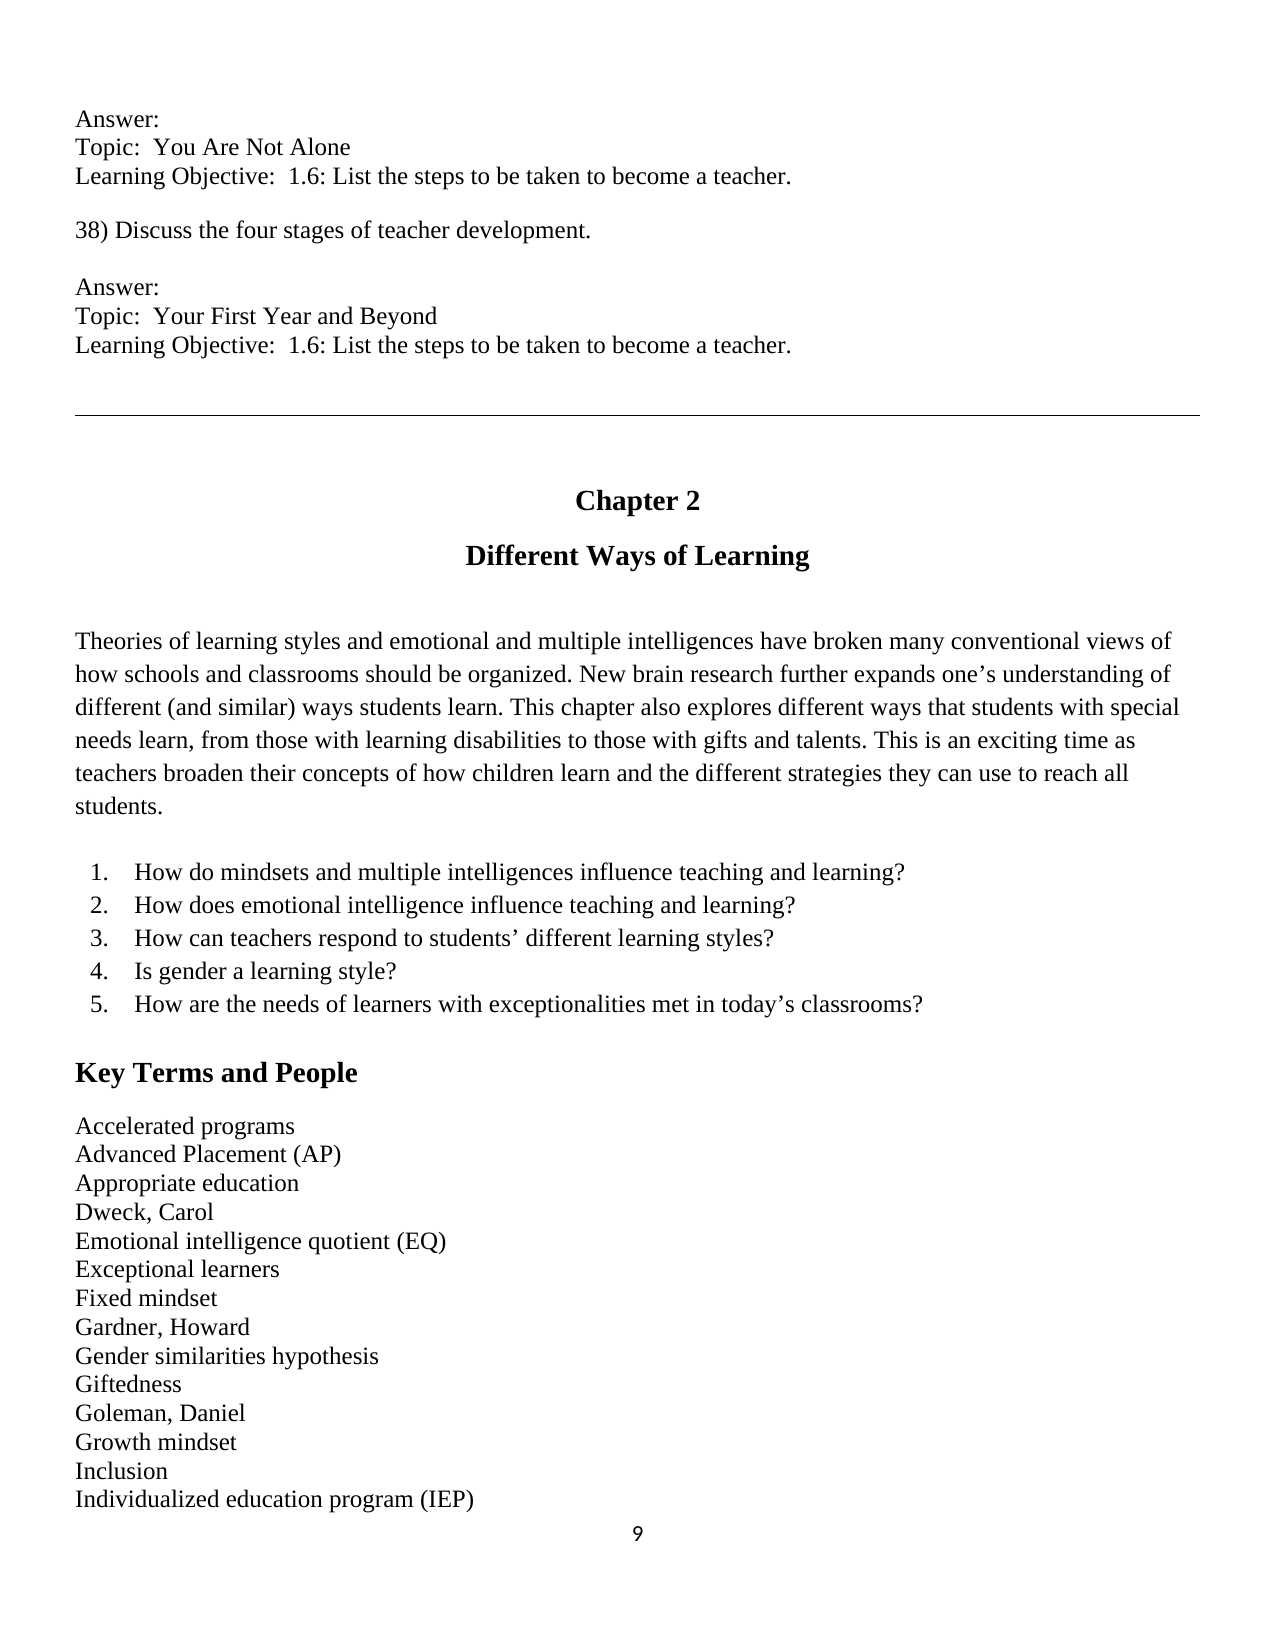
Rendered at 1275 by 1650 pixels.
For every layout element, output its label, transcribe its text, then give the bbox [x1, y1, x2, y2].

text Answer: [75, 272, 1200, 301]
text Gender similarities hypothesis [75, 1341, 1200, 1369]
text Dweck, Carol [75, 1197, 1200, 1226]
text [75, 161, 1200, 190]
list Is gender a learning style? [90, 956, 1200, 985]
text Answer: [75, 104, 1200, 132]
text Gardner, Howard [75, 1312, 1200, 1341]
text Exceptional learners [75, 1254, 1200, 1283]
text 38) Discuss the four stages of teacher development. [75, 215, 1200, 244]
text Inclusion [75, 1456, 1200, 1484]
text Emotional intelligence quotient (EQ) [75, 1226, 1200, 1254]
text Fixed mindset [75, 1283, 1200, 1312]
list How does emotional intelligence influence teaching and learning? [90, 890, 1200, 919]
text Individualized education program (IEP) [75, 1484, 1200, 1513]
text Chapter 2 [75, 483, 1200, 516]
text Different Ways of Learning [75, 538, 1200, 572]
text Goleman, Daniel [75, 1398, 1200, 1427]
text Accelerated programs [75, 1111, 1200, 1139]
list How do mindsets and multiple intelligences influence teaching and learning? [90, 857, 1200, 886]
text Topic: Your First Year and Beyond [75, 301, 1200, 330]
text Topic: You Are Not Alone [75, 132, 1200, 161]
text Giftedness [75, 1369, 1200, 1398]
text Theories of learning styles and emotional and multiple intelligences have broken many conventional views of how schools and classrooms should be organized. New brain research further expands one’s understanding of different (and similar) ways students learn. This chapter also explores different ways that students with special needs learn, from those with learning disabilities to those with gifts and talents. This is an exciting time as teachers broaden their concepts of how children learn and the different strategies they can use to reach all students. [75, 626, 1200, 820]
text Key Terms and People [75, 1056, 1200, 1089]
list How are the needs of learners with exceptionalities met in today’s classrooms? [90, 989, 1200, 1018]
list How can teachers respond to students’ different learning styles? [90, 923, 1200, 952]
text Appropriate education [75, 1168, 1200, 1197]
text Growth mindset [75, 1427, 1200, 1456]
text Advanced Placement (AP) [75, 1139, 1200, 1168]
text Learning Objective: 1.6: List the steps to be taken to become a teacher. [75, 330, 1200, 359]
